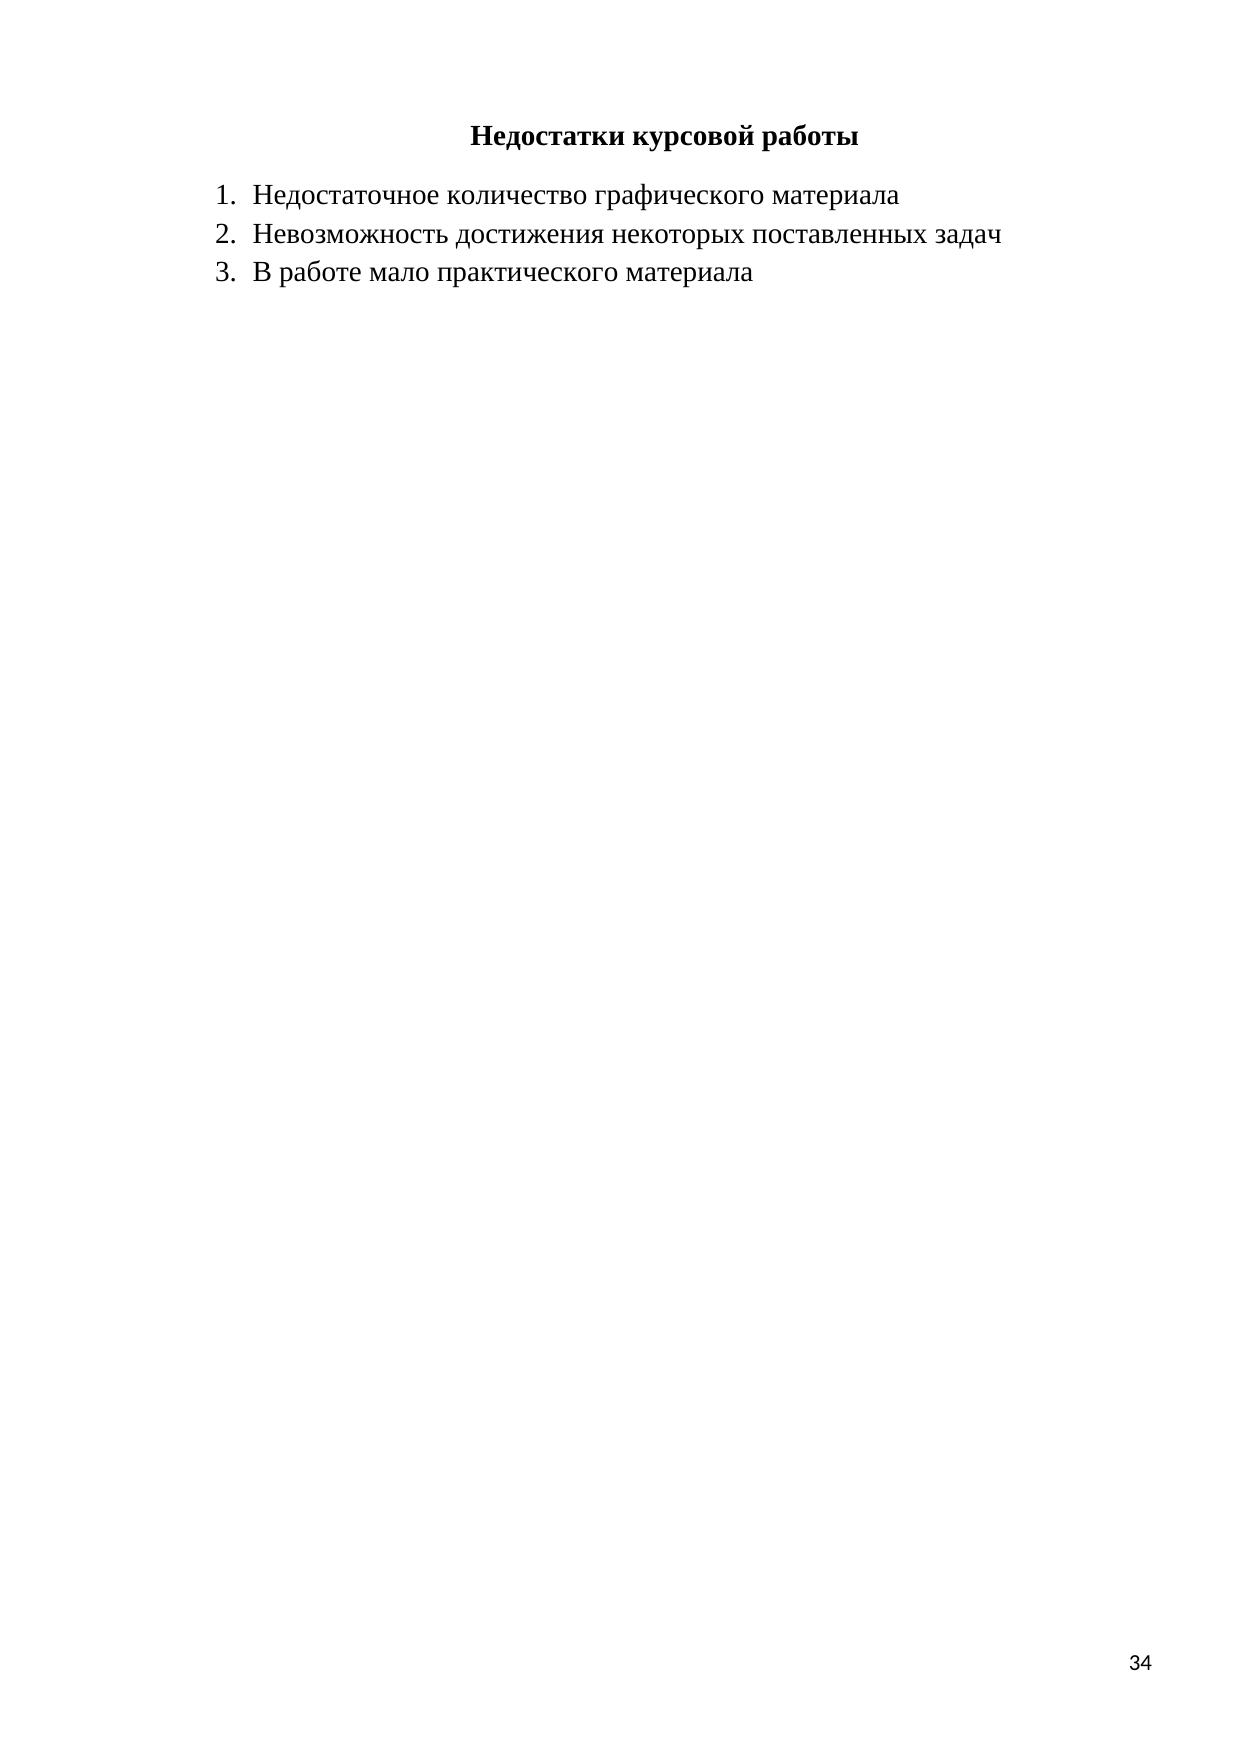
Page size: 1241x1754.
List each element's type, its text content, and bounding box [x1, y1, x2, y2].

list Недостаточное количество графического материала [215, 177, 1152, 211]
list Невозможность достижения некоторых поставленных задач [215, 216, 1152, 249]
text Недостатки курсовой работы [177, 118, 1152, 152]
list В работе мало практического материала [215, 254, 1152, 288]
